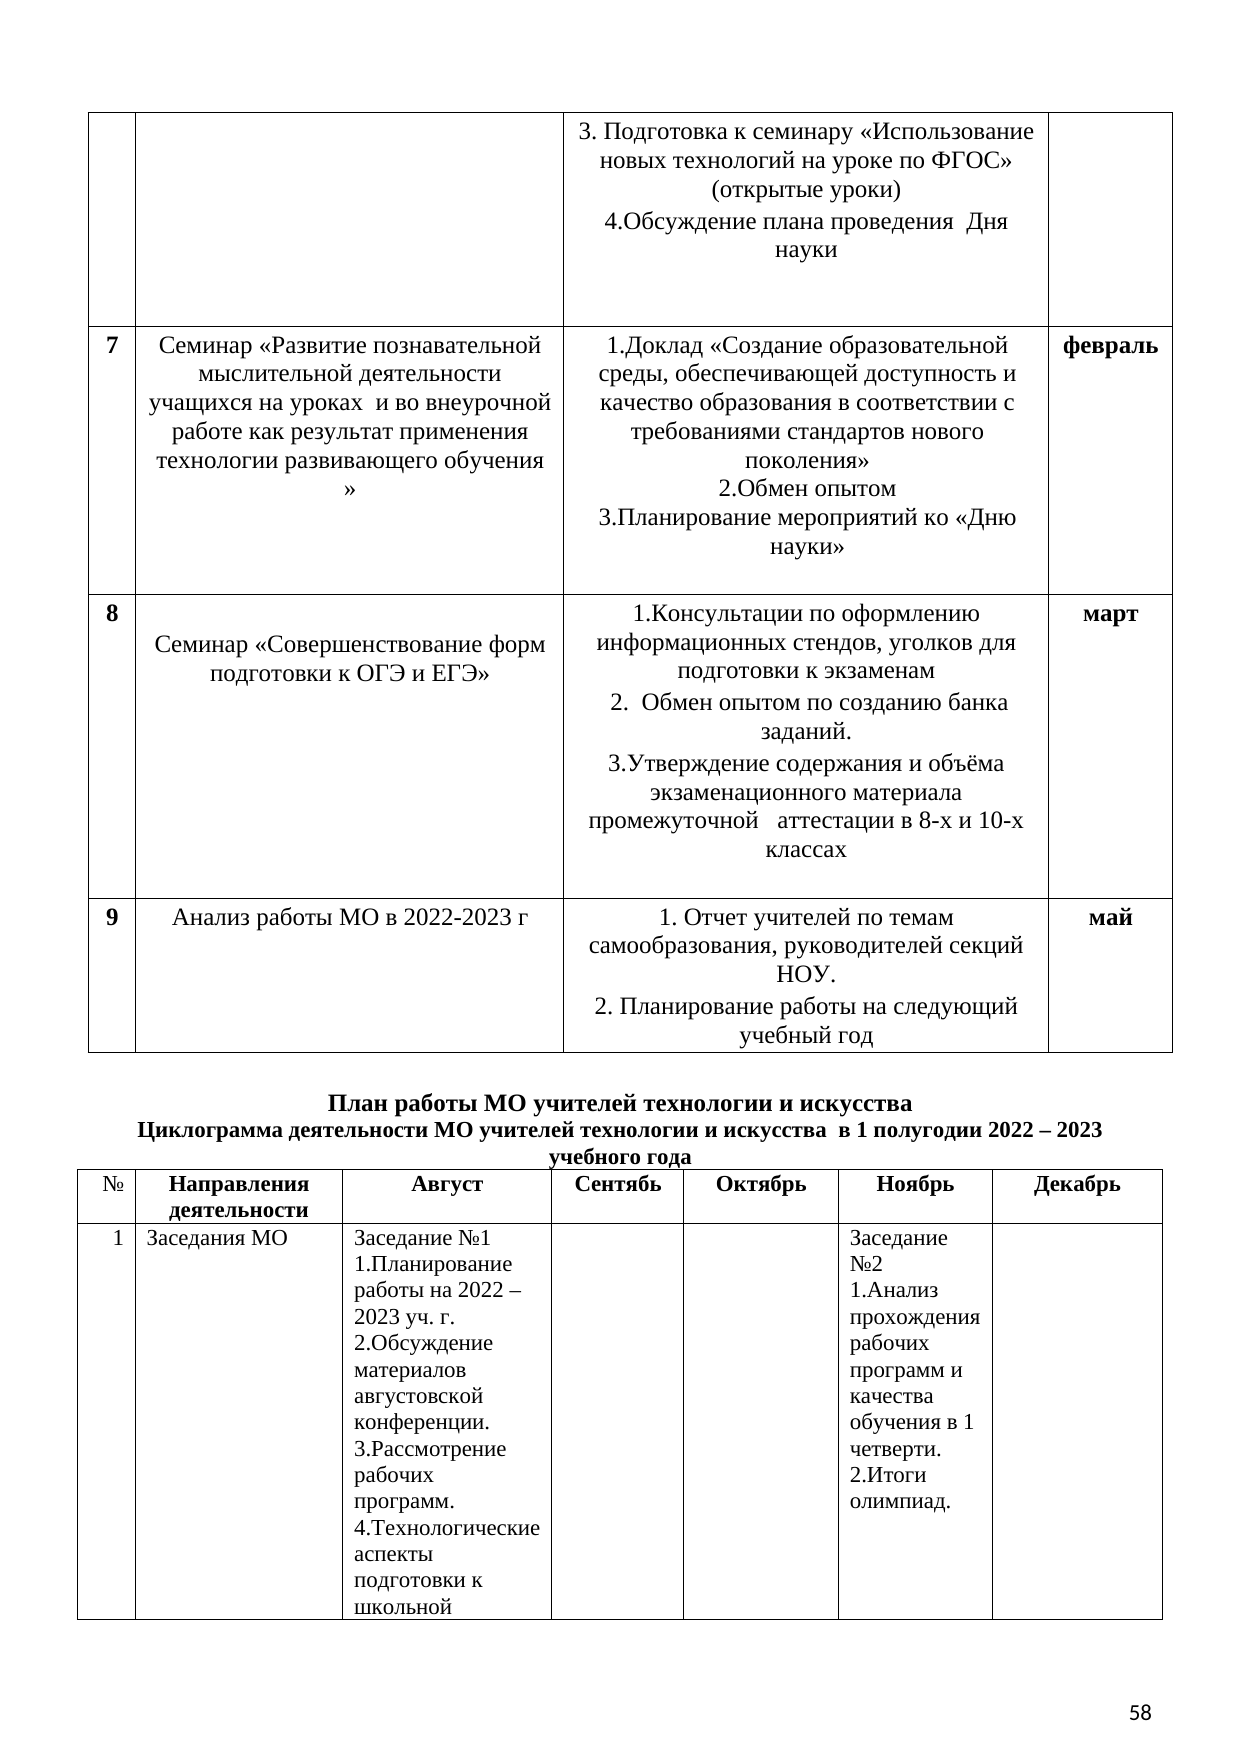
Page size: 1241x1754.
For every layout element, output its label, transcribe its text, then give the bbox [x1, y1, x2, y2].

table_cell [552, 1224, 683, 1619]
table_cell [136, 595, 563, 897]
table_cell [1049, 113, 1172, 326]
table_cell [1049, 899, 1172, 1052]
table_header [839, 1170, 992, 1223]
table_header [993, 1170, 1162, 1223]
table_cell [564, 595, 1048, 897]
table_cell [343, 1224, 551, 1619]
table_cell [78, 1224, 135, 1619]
text План работы МО учителей технологии и искусства [89, 1088, 1152, 1116]
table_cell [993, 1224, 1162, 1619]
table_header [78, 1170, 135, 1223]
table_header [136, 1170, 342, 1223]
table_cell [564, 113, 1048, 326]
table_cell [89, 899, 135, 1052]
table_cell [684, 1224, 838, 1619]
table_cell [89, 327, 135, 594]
text Циклограмма деятельности МО учителей технологии и искусства в 1 полугодии 2022 – 2023 учебного года [89, 1116, 1152, 1169]
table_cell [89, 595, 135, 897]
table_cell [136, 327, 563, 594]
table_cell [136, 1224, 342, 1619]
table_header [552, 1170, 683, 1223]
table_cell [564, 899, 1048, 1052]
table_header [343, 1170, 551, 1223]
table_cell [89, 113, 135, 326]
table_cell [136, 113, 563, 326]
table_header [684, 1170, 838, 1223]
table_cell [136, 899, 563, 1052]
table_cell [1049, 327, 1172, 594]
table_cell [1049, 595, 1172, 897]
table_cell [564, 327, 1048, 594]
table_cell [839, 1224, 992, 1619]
